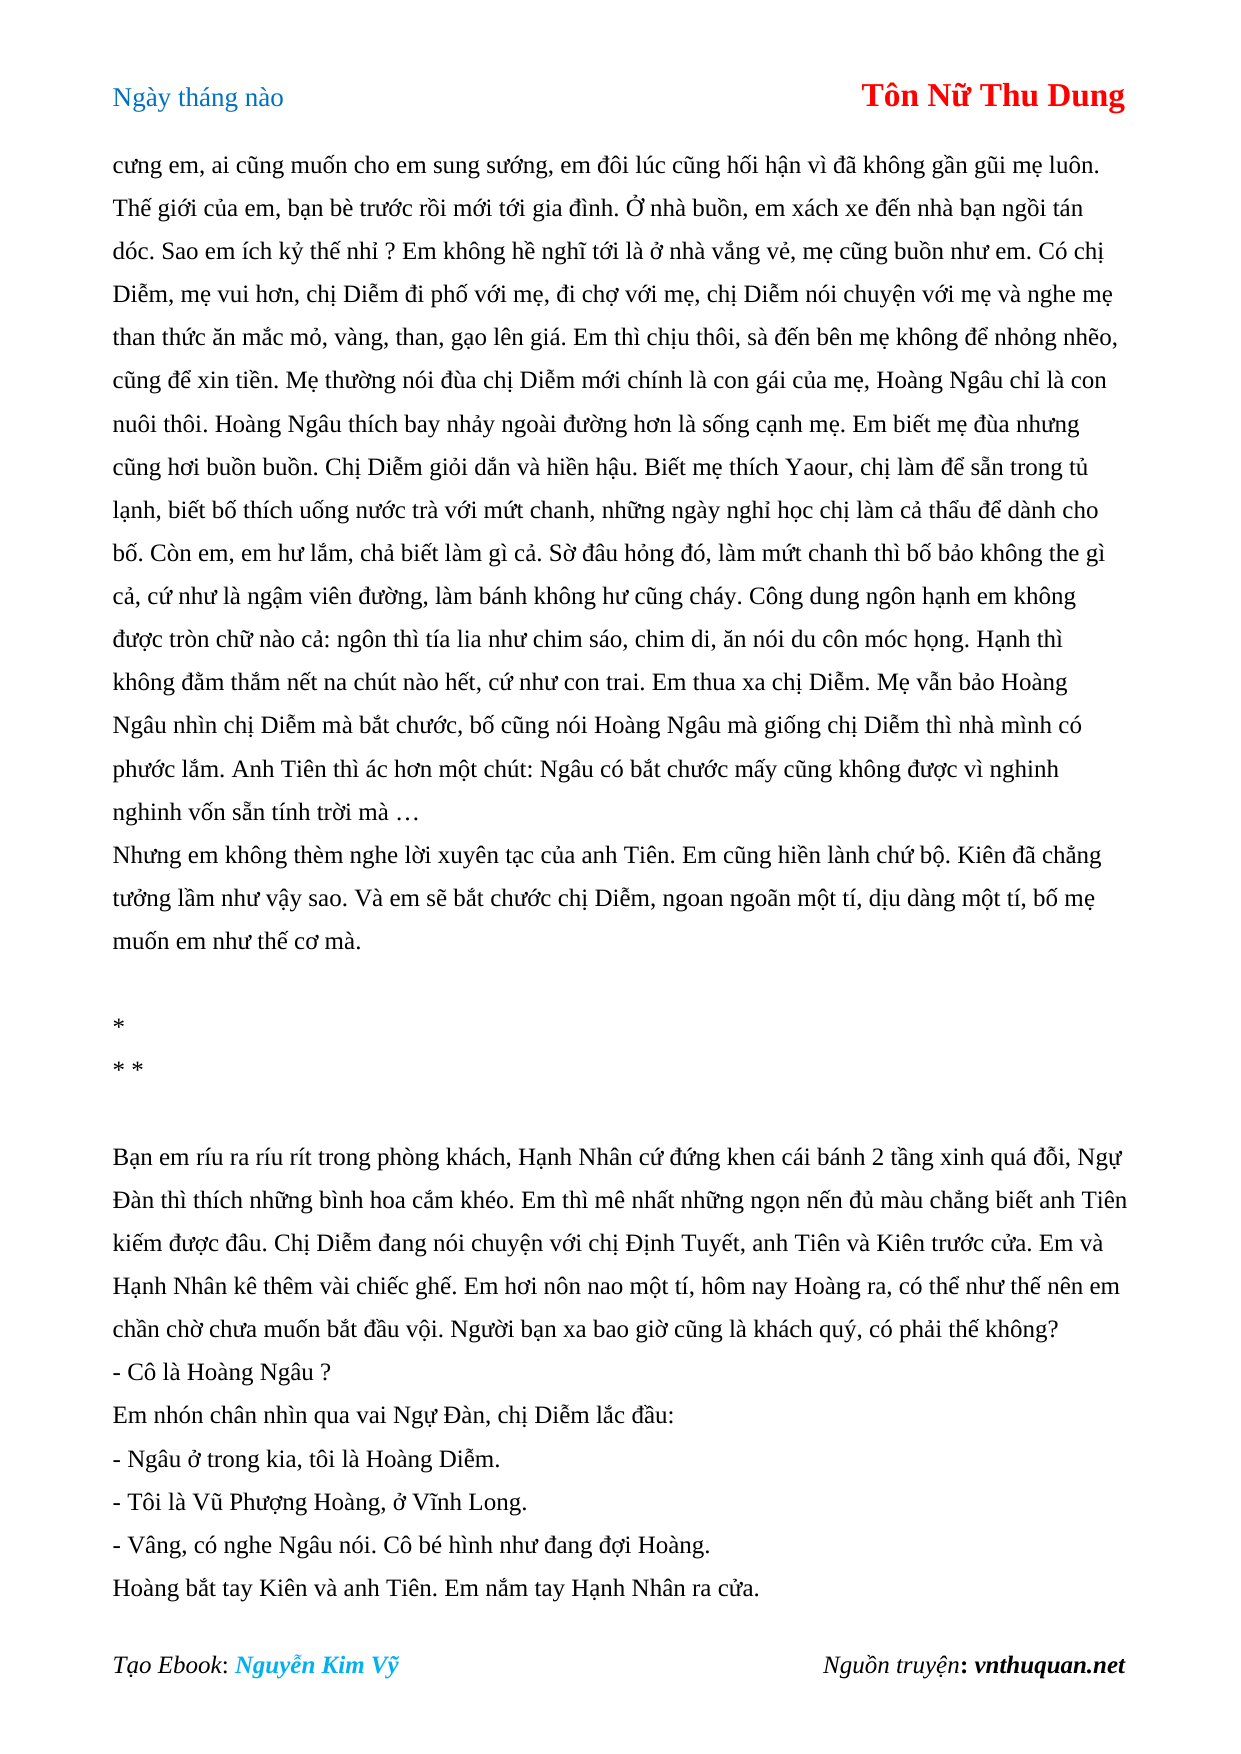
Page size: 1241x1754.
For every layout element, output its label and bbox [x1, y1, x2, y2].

text [112, 150, 1128, 1602]
